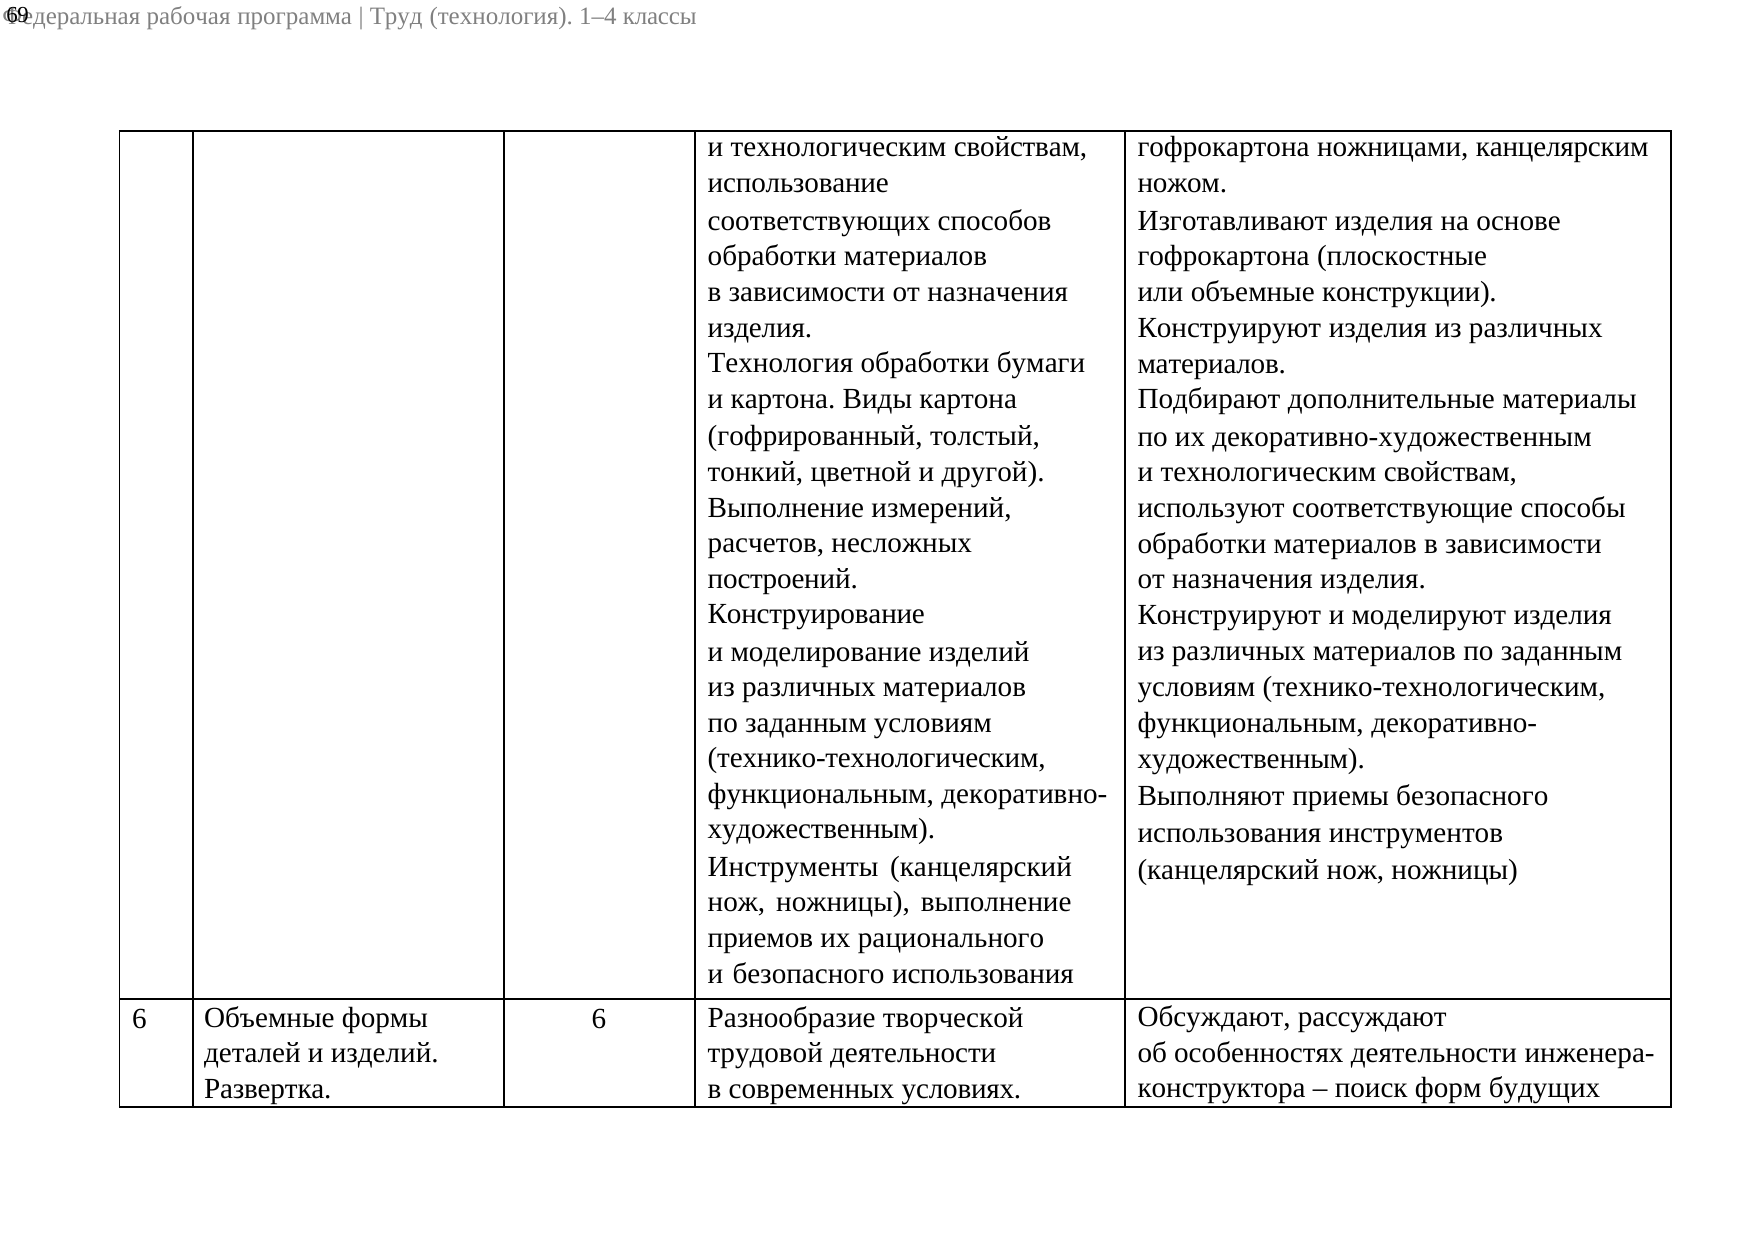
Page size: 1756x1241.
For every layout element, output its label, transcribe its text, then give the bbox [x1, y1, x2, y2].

table_cell Обсуждают, рассуждают об особенностях деятельности инженера- конструктора – поиск форм будущих [1126, 1000, 1670, 1106]
table_cell 6 [120, 1000, 192, 1106]
table_header гофрокартона ножницами, канцелярским ножом. Изготавливают изделия на основе гофрокартона (плоскостные или объемные конструкции). Конструируют изделия из различных материалов. Подбирают дополнительные материалы по их декоративно-художественным и технологическим свойствам, используют соответствующие способы обработки материалов в зависимости от назначения изделия. Конструируют и моделируют изделия из различных материалов по заданным условиям (технико-технологическим, функциональным, декоративно- художественным). Выполняют приемы безопасного использования инструментов (канцелярский нож, ножницы) [1126, 132, 1670, 998]
table_cell 6 [505, 1000, 694, 1106]
table_cell Объемные формы деталей и изделий. Развертка. [194, 1000, 503, 1106]
table_header [505, 132, 694, 998]
table_cell Разнообразие творческой трудовой деятельности в современных условиях. [696, 1000, 1124, 1106]
table_header [120, 132, 192, 998]
table_header [194, 132, 503, 998]
table_header и технологическим свойствам, использование соответствующих способов обработки материалов в зависимости от назначения изделия. Технология обработки бумаги и картона. Виды картона (гофрированный, толстый, тонкий, цветной и другой). Выполнение измерений, расчетов, несложных построений. Конструирование и моделирование изделий из различных материалов по заданным условиям (технико-технологическим, функциональным, декоративно- художественным). Инструменты (канцелярский нож, ножницы), выполнение приемов их рационального и безопасного использования [696, 132, 1124, 998]
